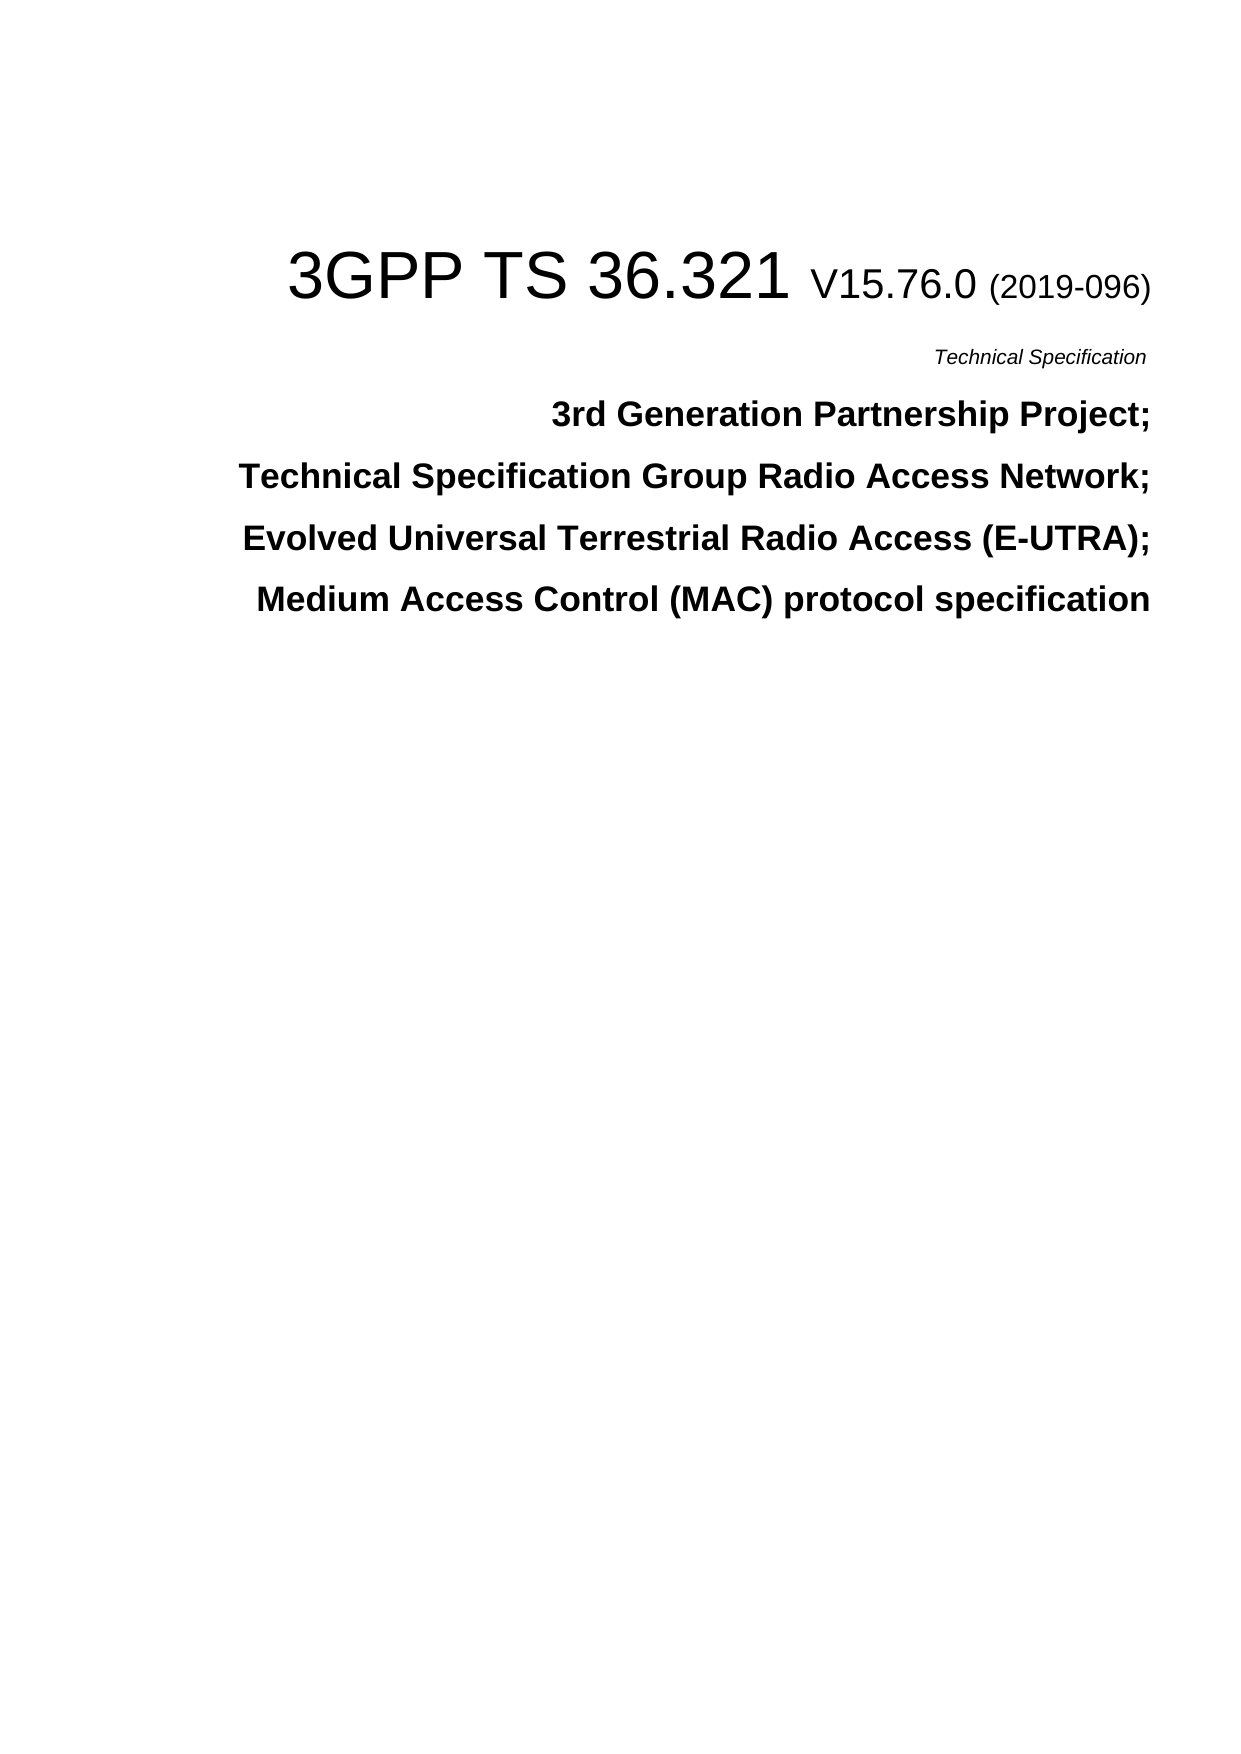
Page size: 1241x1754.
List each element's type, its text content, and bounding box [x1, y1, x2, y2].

text 3GPP TS 36.321 V15..0 (2019-0) [89, 236, 1152, 313]
text Medium Access Control (MAC) protocol specification [89, 578, 1152, 619]
text Technical Specification Group Radio Access Network; [89, 455, 1152, 496]
text 3rd Generation Partnership Project; [89, 393, 1152, 434]
text Technical Specification [89, 345, 1149, 369]
text Evolved Universal Terrestrial Radio Access (E-UTRA); [89, 517, 1152, 557]
